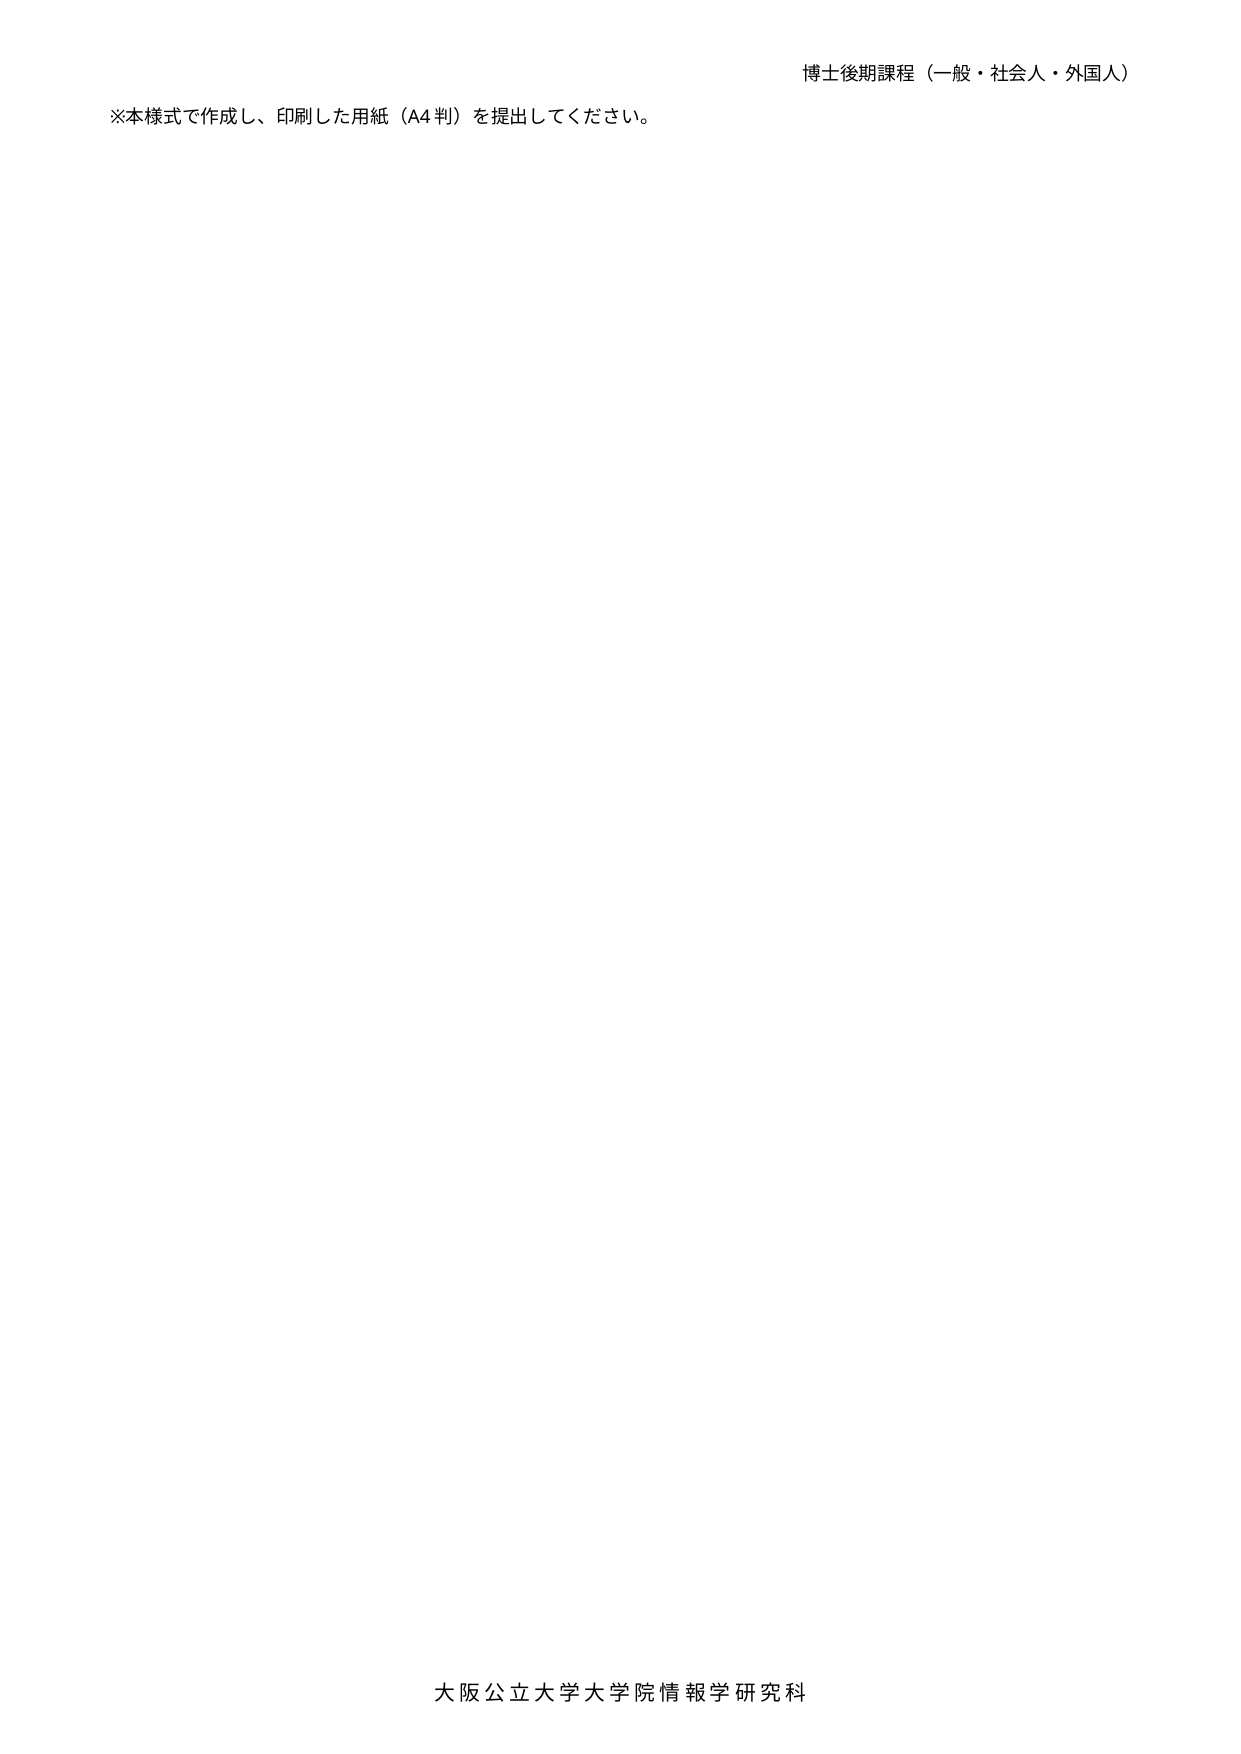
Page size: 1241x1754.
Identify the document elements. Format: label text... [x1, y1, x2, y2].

text ※本様式で作成し、印刷した用紙（A4判）を提出してください。 [100, 99, 1140, 132]
